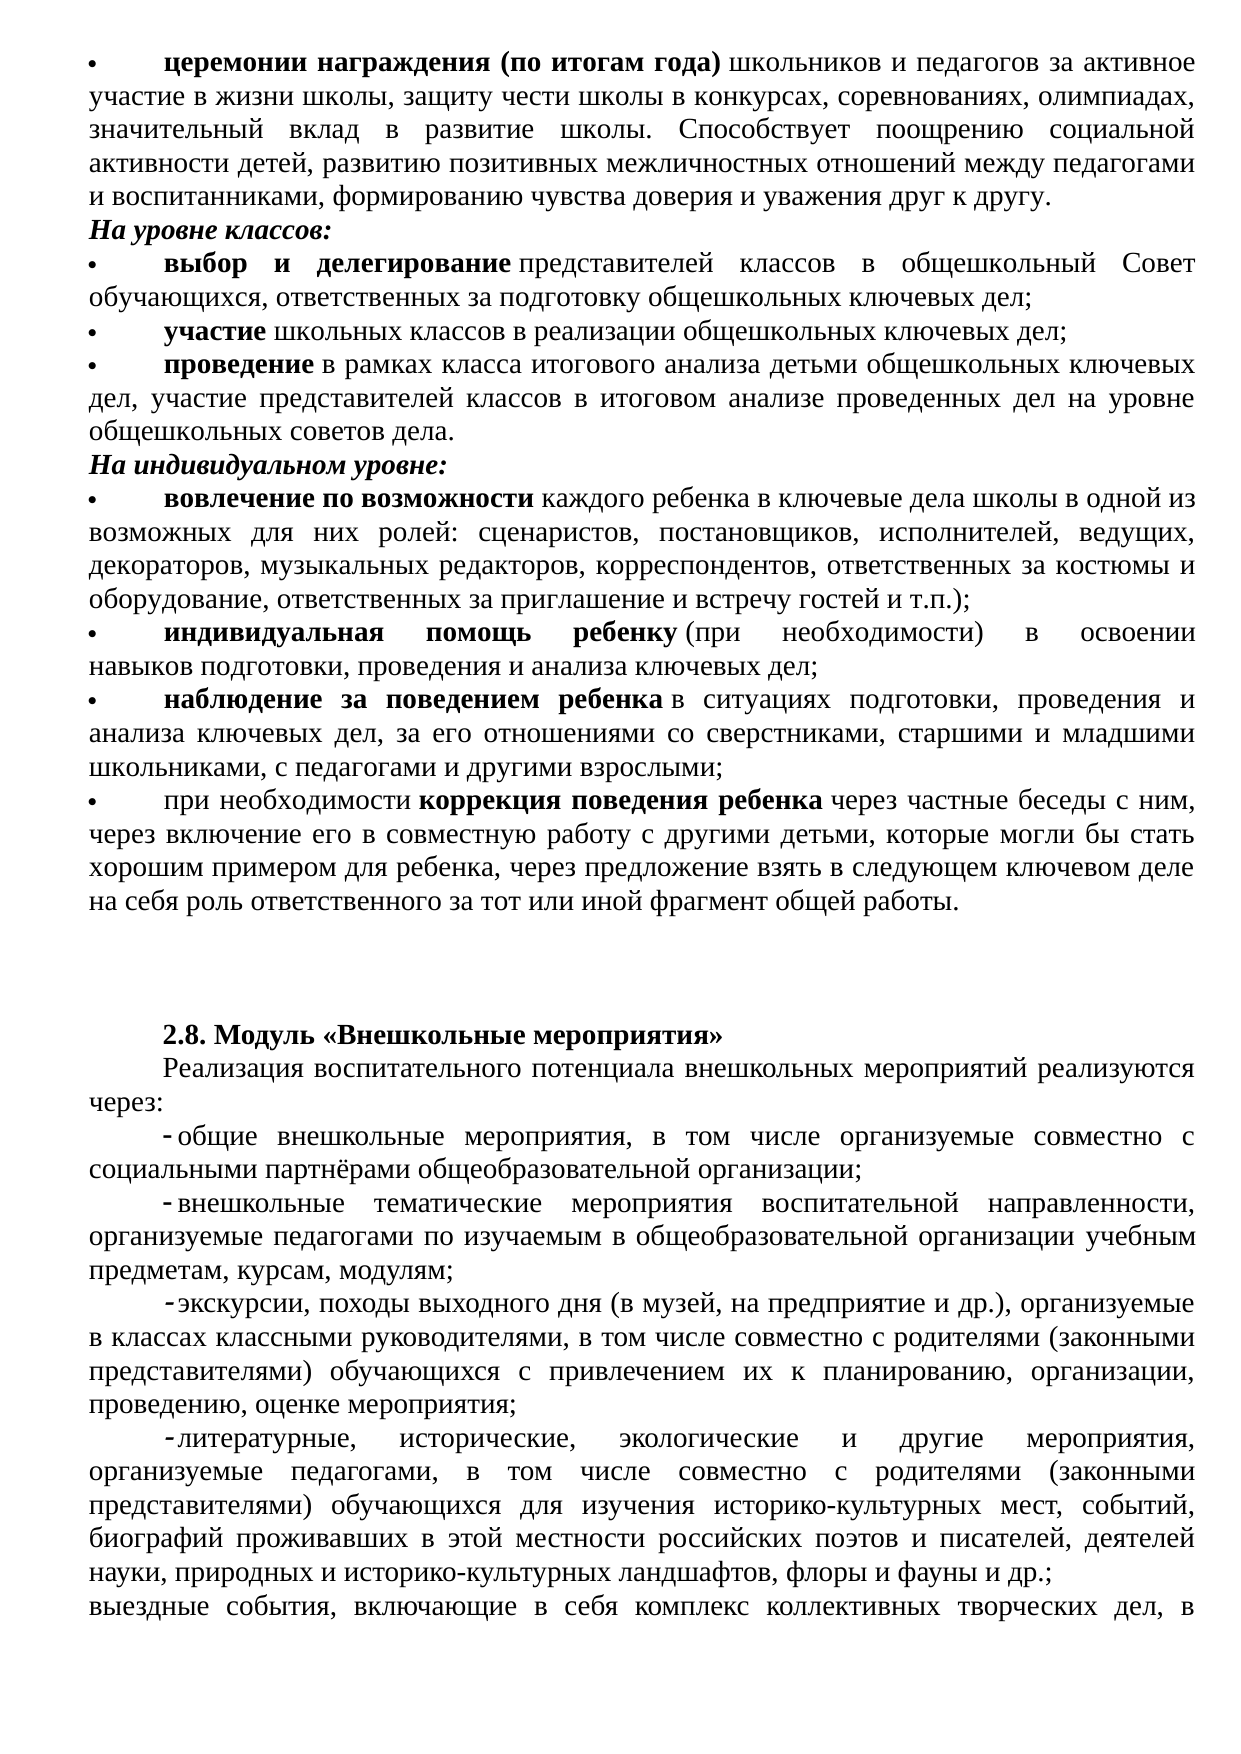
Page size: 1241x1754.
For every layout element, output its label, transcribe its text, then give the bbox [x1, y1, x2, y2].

list выбор и делегирование представителей классов в общешкольный Совет обучающихся, ответственных за подготовку общешкольных ключевых дел; [89, 246, 1196, 313]
list экскурсии, походы выходного дня (в музей, на предприятие и др.), организуемые в классах классными руководителями, в том числе совместно с родителями (законными представителями) обучающихся с привлечением их к планированию, организации, проведению, оценке мероприятия; [89, 1286, 1196, 1420]
list внешкольные тематические мероприятия воспитательной направленности, организуемые педагогами по изучаемым в общеобразовательной организации учебным предметам, курсам, модулям; [89, 1185, 1196, 1286]
text На уровне классов: [89, 212, 1196, 246]
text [89, 1588, 1196, 1621]
text Реализация воспитательного потенциала внешкольных мероприятий реализуются через: [89, 1051, 1196, 1118]
list наблюдение за поведением ребенка в ситуациях подготовки, проведения и анализа ключевых дел, за его отношениями со сверстниками, старшими и младшими школьниками, с педагогами и другими взрослыми; [89, 682, 1196, 782]
list индивидуальная помощь ребенку (при необходимости) в освоении навыков подготовки, проведения и анализа ключевых дел; [89, 614, 1196, 682]
list литературные, исторические, экологические и другие мероприятия, организуемые педагогами, в том числе совместно с родителями (законными представителями) обучающихся для изучения историко-культурных мест, событий, биографий проживавших в этой местности российских поэтов и писателей, деятелей науки, природных и историко-культурных ландшафтов, флоры и фауны и др.; [89, 1420, 1196, 1588]
list общие внешкольные мероприятия, в том числе организуемые совместно с социальными партнёрами общеобразовательной организации; [89, 1118, 1196, 1185]
list участие школьных классов в реализации общешкольных ключевых дел; [89, 313, 1196, 346]
list при необходимости коррекция поведения ребенка через частные беседы с ним, через включение его в совместную работу с другими детьми, которые могли бы стать хорошим примером для ребенка, через предложение взять в следующем ключевом деле на себя роль ответственного за тот или иной фрагмент общей работы. [89, 782, 1196, 916]
text 2.8. Модуль «Внешкольные мероприятия» [89, 1017, 1196, 1051]
list вовлечение по возможности каждого ребенка в ключевые дела школы в одной из возможных для них ролей: сценаристов, постановщиков, исполнителей, ведущих, декораторов, музыкальных редакторов, корреспондентов, ответственных за костюмы и оборудование, ответственных за приглашение и встречу гостей и т.п.); [89, 480, 1196, 614]
text На индивидуальном уровне: [89, 447, 1196, 480]
list церемонии награждения (по итогам года) школьников и педагогов за активное участие в жизни школы, защиту чести школы в конкурсах, соревнованиях, олимпиадах, значительный вклад в развитие школы. Способствует поощрению социальной активности детей, развитию позитивных межличностных отношений между педагогами и воспитанниками, формированию чувства доверия и уважения друг к другу. [89, 44, 1196, 212]
list проведение в рамках класса итогового анализа детьми общешкольных ключевых дел, участие представителей классов в итоговом анализе проведенных дел на уровне общешкольных советов дела. [89, 346, 1196, 447]
